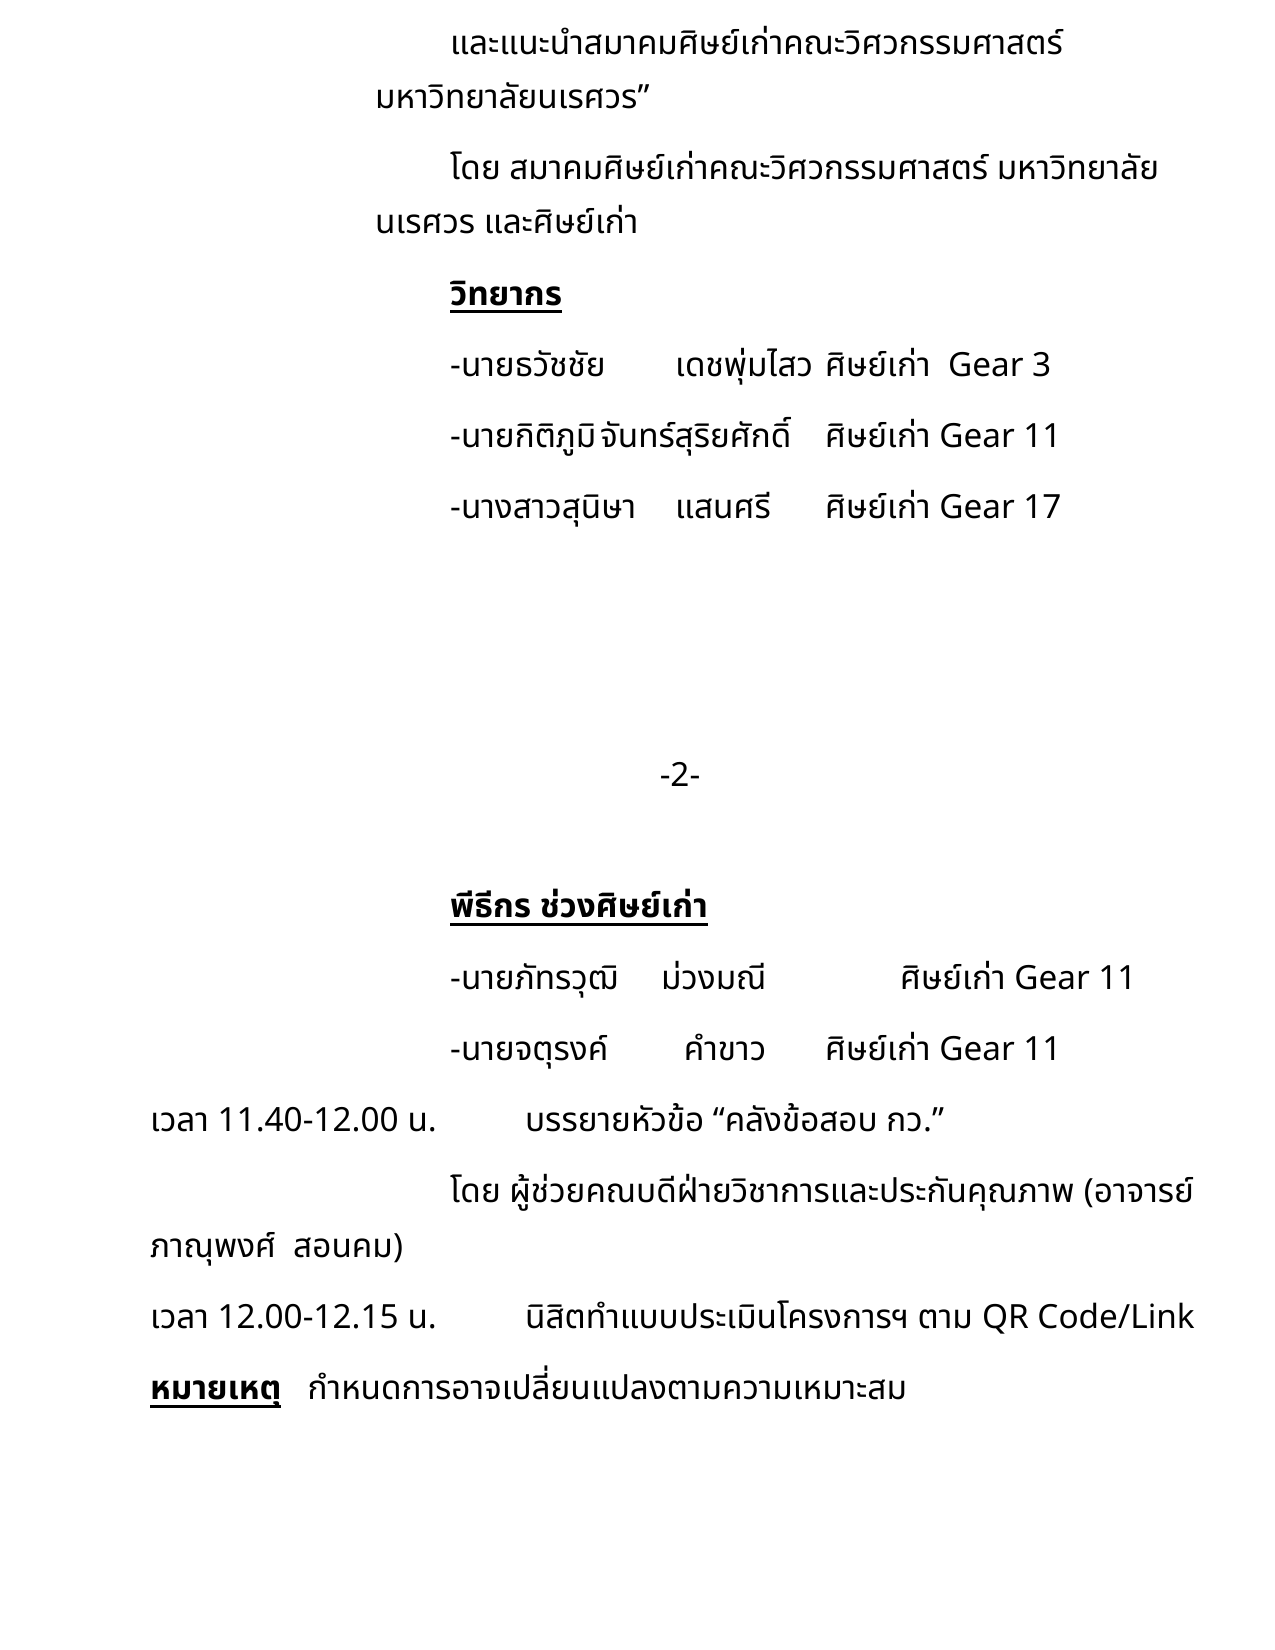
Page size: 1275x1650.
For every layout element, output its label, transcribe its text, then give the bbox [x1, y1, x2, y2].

text -นายกิติภูมิ จันทร์สุริยศักดิ์ ศิษย์เก่า Gear 11 [375, 412, 1209, 462]
text โดย สมาคมศิษย์เก่าคณะวิศวกรรมศาสตร์ มหาวิทยาลัยนเรศวร และศิษย์เก่า [375, 144, 1209, 249]
text พีธีกร ช่วงศิษย์เก่า [375, 882, 1209, 933]
text -2- [150, 751, 1209, 797]
text วิทยากร [375, 269, 1209, 320]
text เวลา 12.00-12.15 น. นิสิตทำแบบประเมินโครงการฯ ตาม QR Code/Link [150, 1293, 1209, 1344]
text เวลา 11.40-12.00 น. บรรยายหัวข้อ “คลังข้อสอบ กว.” [150, 1096, 1209, 1147]
text หมายเหตุ กำหนดการอาจเปลี่ยนแปลงตามความเหมาะสม [150, 1364, 1209, 1415]
text -นายภัทรวุฒิ ม่วงมณี ศิษย์เก่า Gear 11 [375, 953, 1209, 1004]
text -นางสาวสุนิษา แสนศรี ศิษย์เก่า Gear 17 [375, 483, 1209, 534]
text -นายธวัชชัย เดชพุ่มไสว ศิษย์เก่า Gear 3 [375, 341, 1209, 391]
text โดย ผู้ช่วยคณบดีฝ่ายวิชาการและประกันคุณภาพ (อาจารย์ภาณุพงศ์ สอนคม) [150, 1167, 1209, 1272]
text และแนะนำสมาคมศิษย์เก่าคณะวิศวกรรมศาสตร์ มหาวิทยาลัยนเรศวร” [375, 19, 1209, 123]
text -นายจตุรงค์ คำขาว ศิษย์เก่า Gear 11 [375, 1025, 1209, 1075]
